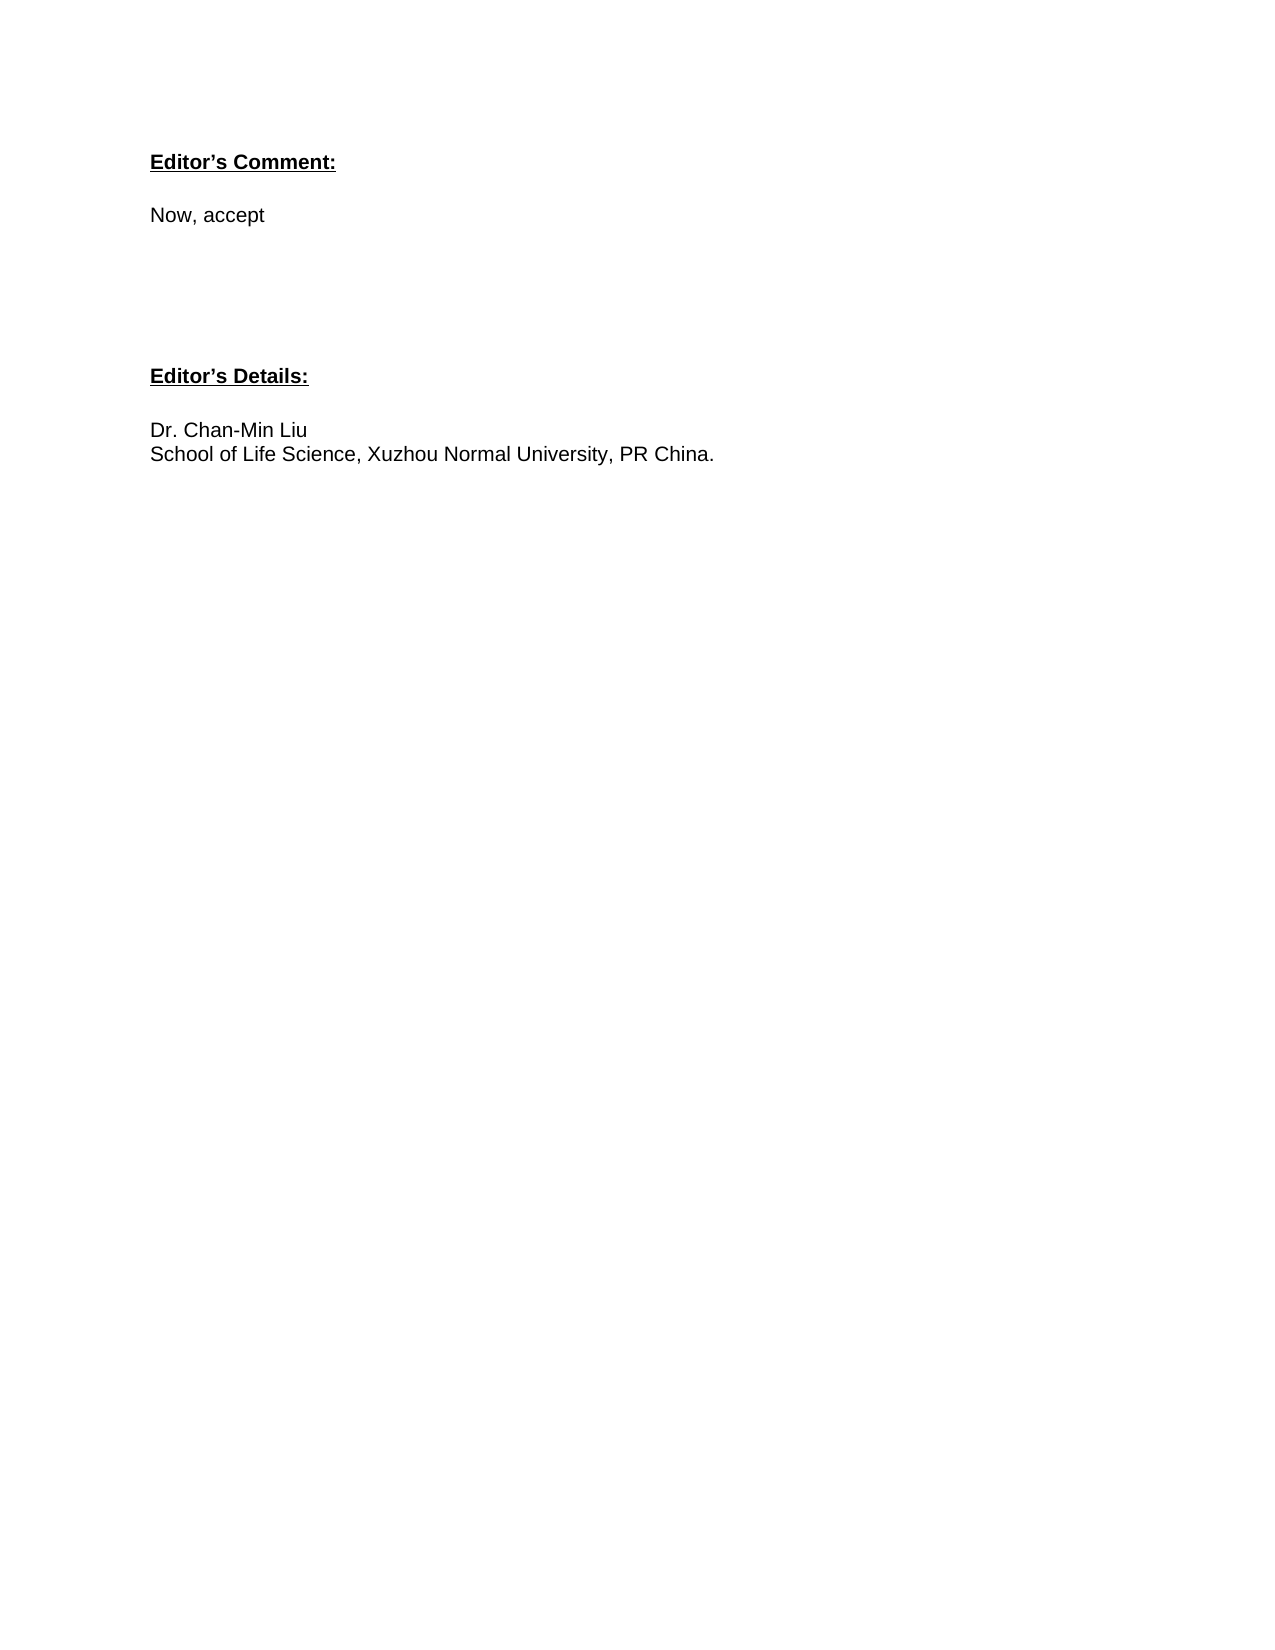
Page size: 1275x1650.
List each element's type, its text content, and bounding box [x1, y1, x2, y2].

text School of Life Science, Xuzhou Normal University, PR China. [150, 441, 1125, 465]
text Now, accept [150, 203, 1125, 227]
text Dr. Chan-Min Liu [150, 417, 1125, 441]
text Editor’s Details: [150, 364, 1125, 388]
text Editor’s Comment: [150, 150, 1125, 174]
